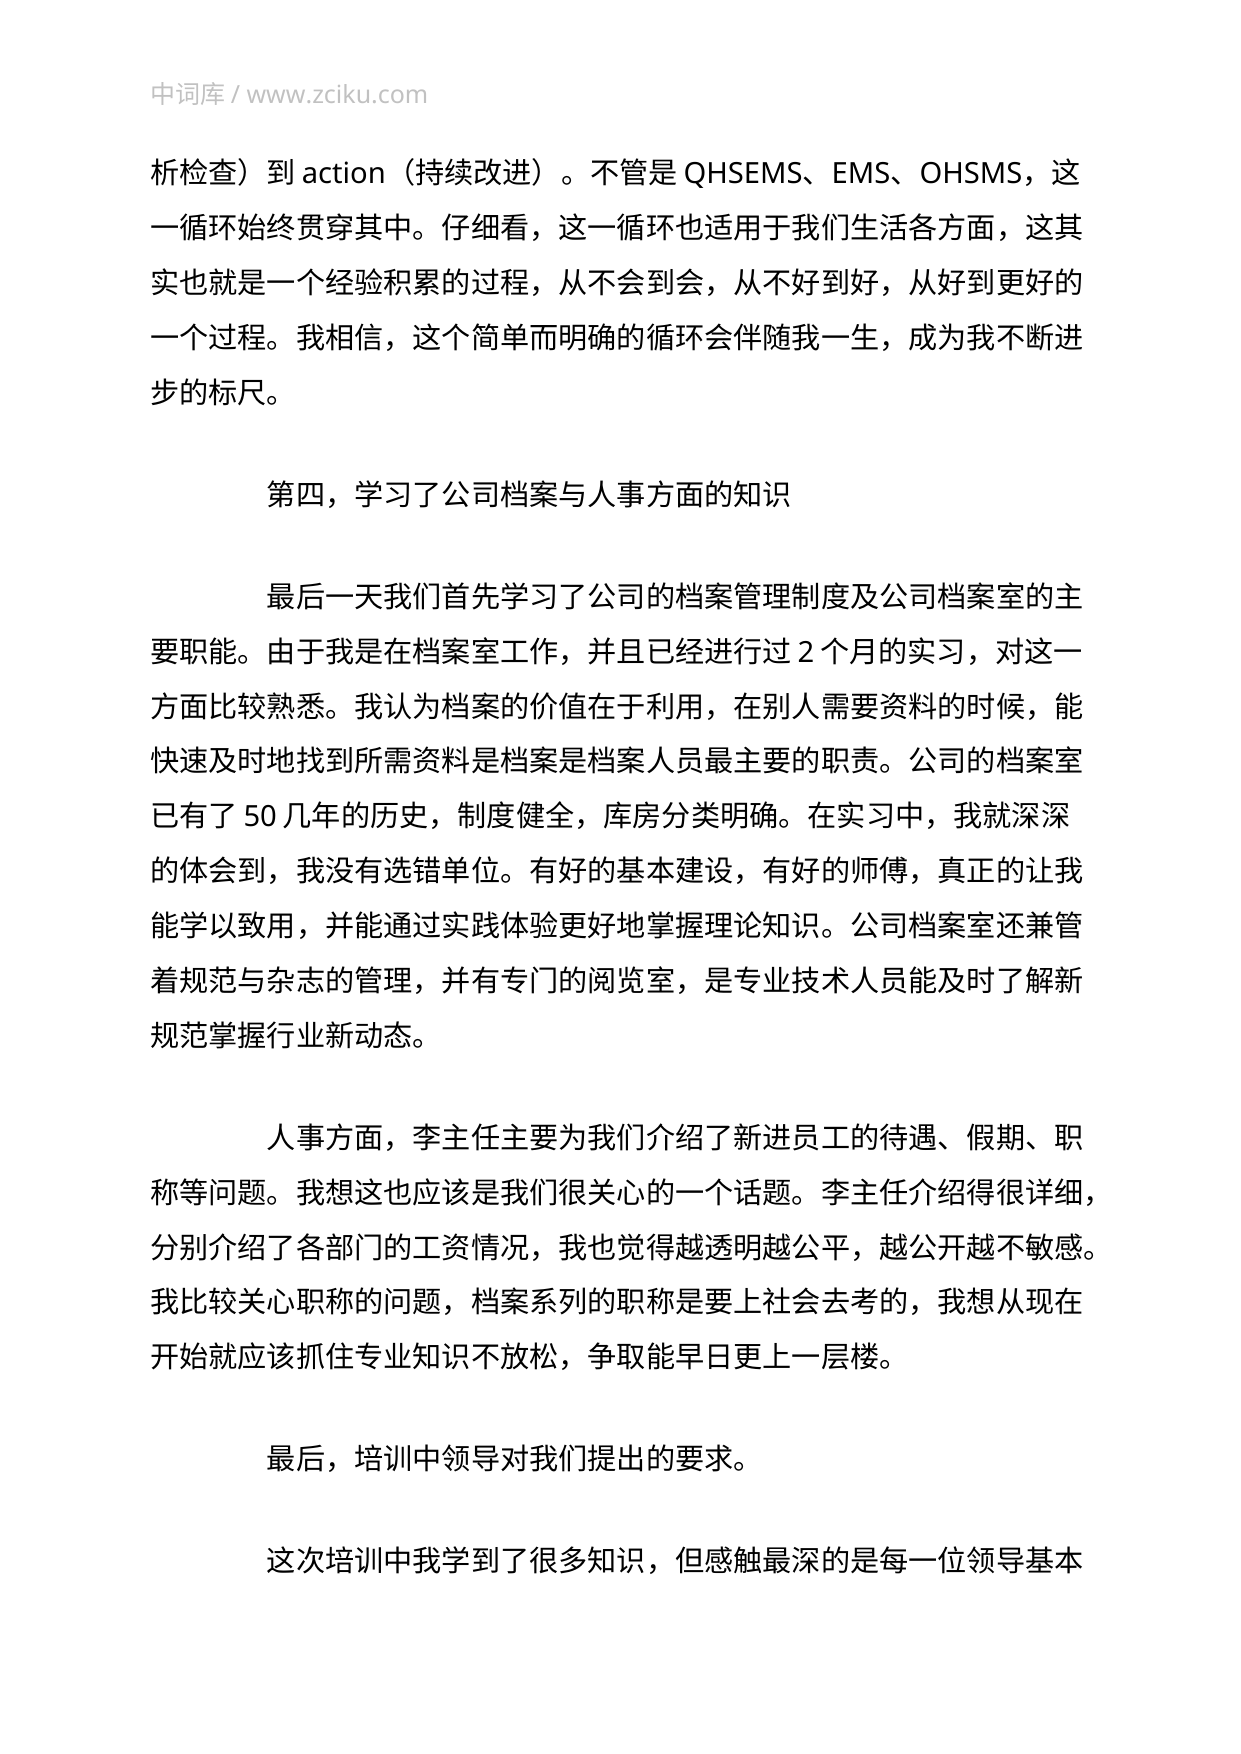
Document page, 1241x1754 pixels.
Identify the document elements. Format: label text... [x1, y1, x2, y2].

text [150, 1537, 1090, 1580]
text 第四，学习了公司档案与人事方面的知识 [150, 471, 1090, 514]
text 最后，培训中领导对我们提出的要求。 [150, 1436, 1090, 1478]
text 最后一天我们首先学习了公司的档案管理制度及公司档案室的主要职能。由于我是在档案室工作，并且已经进行过2个月的实习，对这一方面比较熟悉。我认为档案的价值在于利用，在别人需要资料的时候，能快速及时地找到所需资料是档案是档案人员最主要的职责。公司的档案室已有了50几年的历史，制度健全，库房分类明确。在实习中，我就深深的体会到，我没有选错单位。有好的基本建设，有好的师傅，真正的让我能学以致用，并能通过实践体验更好地掌握理论知识。公司档案室还兼管着规范与杂志的管理，并有专门的阅览室，是专业技术人员能及时了解新规范掌握行业新动态。 [150, 573, 1090, 1055]
text 人事方面，李主任主要为我们介绍了新进员工的待遇、假期、职称等问题。我想这也应该是我们很关心的一个话题。李主任介绍得很详细，分别介绍了各部门的工资情况，我也觉得越透明越公平，越公开越不敏感。我比较关心职称的问题，档案系列的职称是要上社会去考的，我想从现在开始就应该抓住专业知识不放松，争取能早日更上一层楼。 [150, 1114, 1090, 1376]
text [150, 150, 1090, 412]
